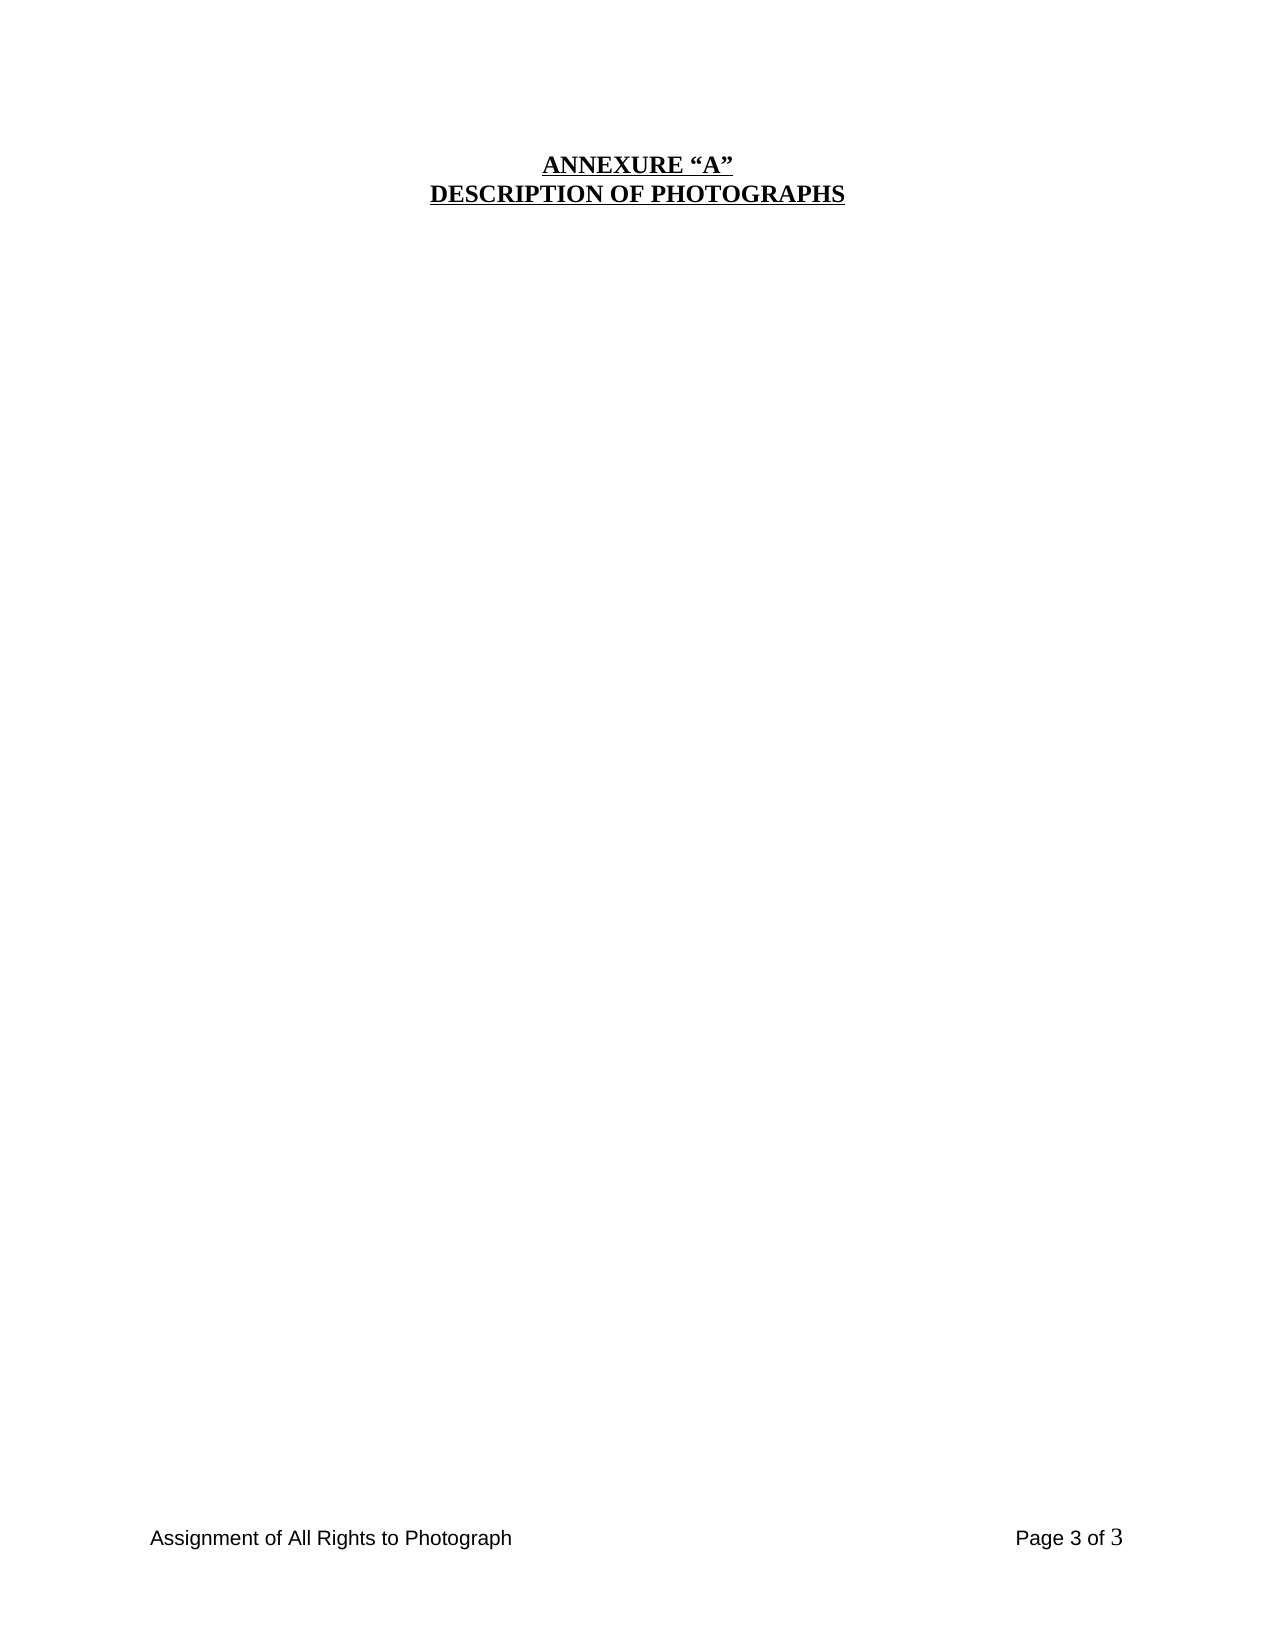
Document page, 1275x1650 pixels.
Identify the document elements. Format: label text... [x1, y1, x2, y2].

text DESCRIPTION OF PHOTOGRAPHS [150, 179, 1125, 207]
text ANNEXURE “A” [150, 150, 1125, 179]
